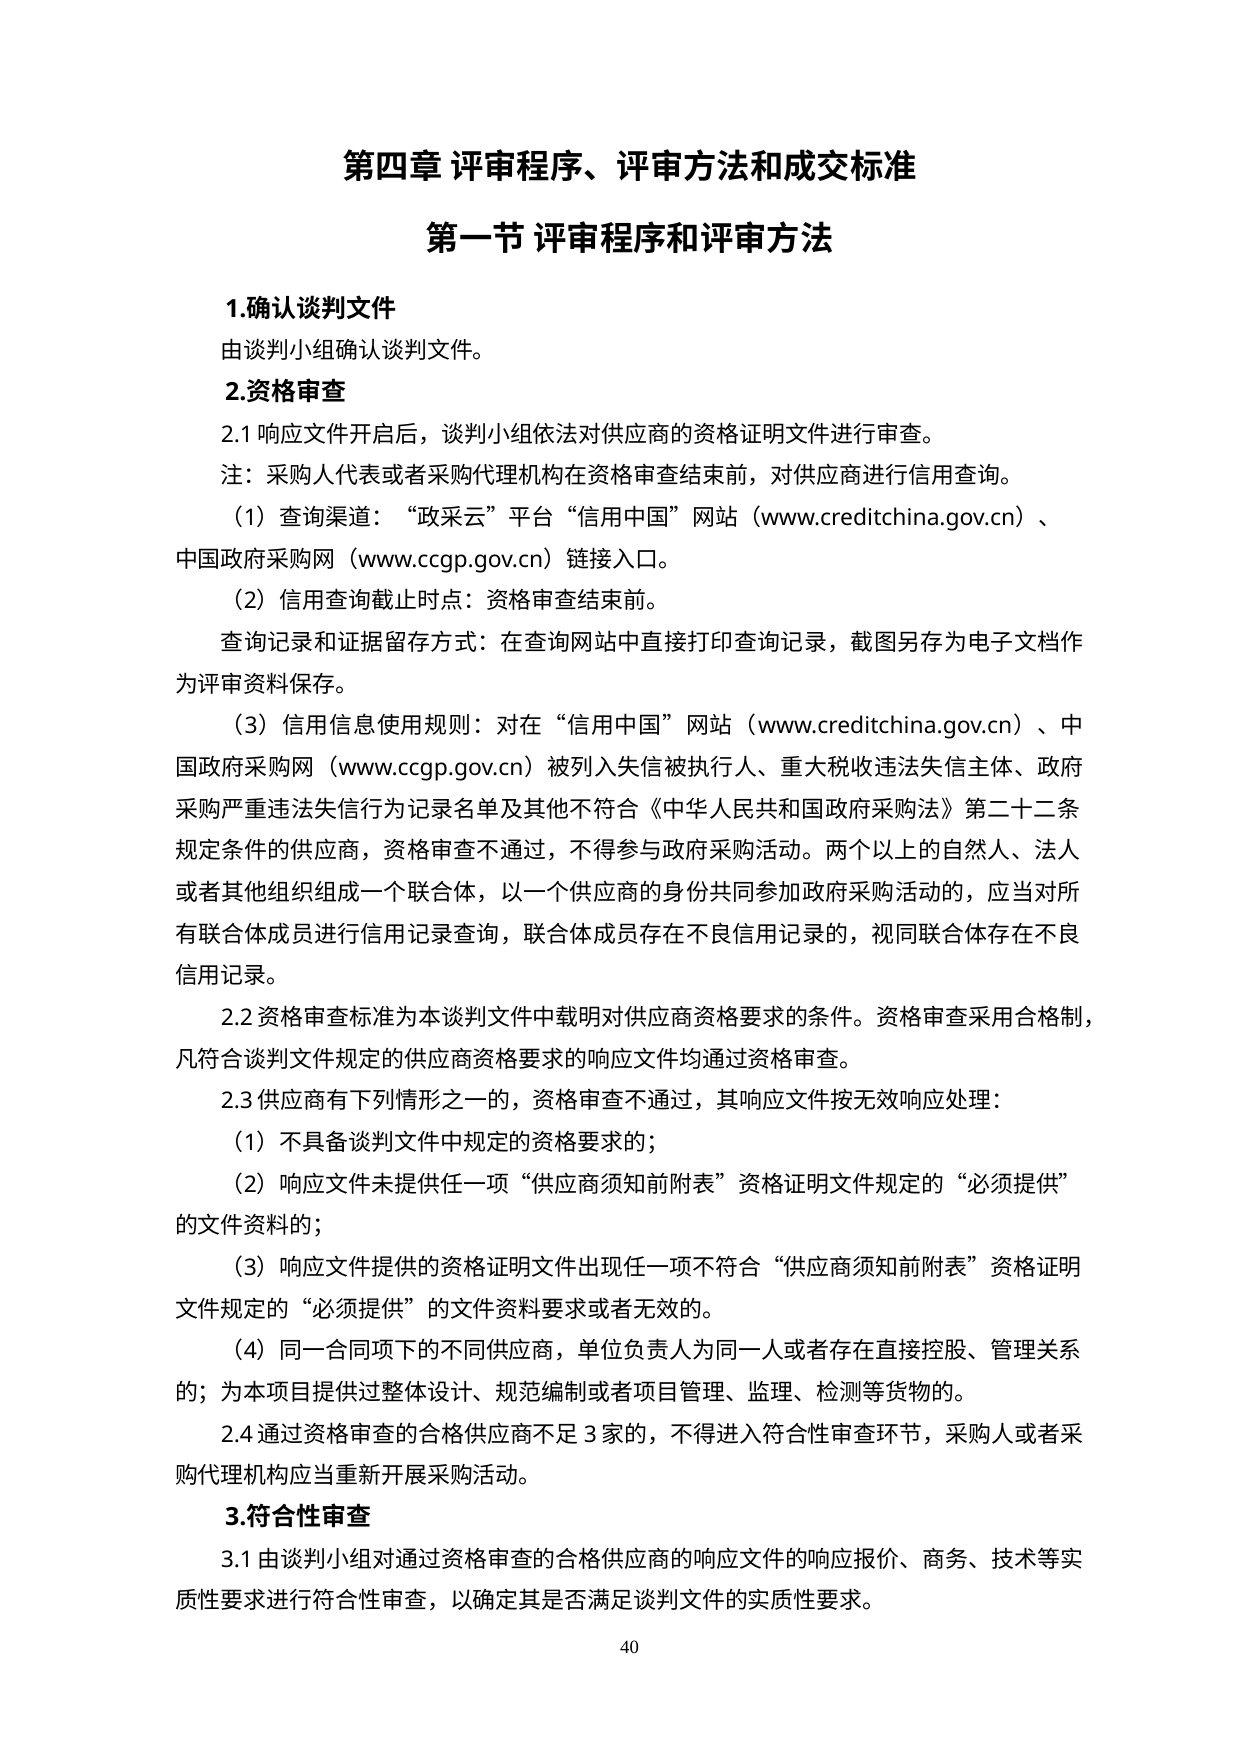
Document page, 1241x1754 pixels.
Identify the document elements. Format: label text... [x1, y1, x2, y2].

text （2）信用查询截止时点：资格审查结束前。 [175, 576, 1084, 617]
text 第四章 评审程序、评审方法和成交标准 [175, 139, 1084, 188]
text （1）不具备谈判文件中规定的资格要求的； [175, 1117, 1084, 1159]
text 2.资格审查 [175, 367, 1084, 409]
text （1）查询渠道：“政采云”平台“信用中国”网站（www.creditchina.gov.cn）、中国政府采购网（www.ccgp.gov.cn）链接入口。 [175, 492, 1084, 576]
text （4）同一合同项下的不同供应商，单位负责人为同一人或者存在直接控股、管理关系的；为本项目提供过整体设计、规范编制或者项目管理、监理、检测等货物的。 [175, 1326, 1084, 1409]
subtitle 第一节 评审程序和评审方法 [175, 212, 1084, 260]
text 2.2资格审查标准为本谈判文件中载明对供应商资格要求的条件。资格审查采用合格制，凡符合谈判文件规定的供应商资格要求的响应文件均通过资格审查。 [175, 992, 1084, 1076]
text 查询记录和证据留存方式：在查询网站中直接打印查询记录，截图另存为电子文档作为评审资料保存。 [175, 617, 1084, 701]
text （2）响应文件未提供任一项“供应商须知前附表”资格证明文件规定的“必须提供”的文件资料的； [175, 1159, 1084, 1242]
text 2.3供应商有下列情形之一的，资格审查不通过，其响应文件按无效响应处理： [175, 1076, 1084, 1117]
text 1.确认谈判文件 [175, 284, 1084, 326]
text 由谈判小组确认谈判文件。 [175, 326, 1084, 367]
text 3.1由谈判小组对通过资格审查的合格供应商的响应文件的响应报价、商务、技术等实质性要求进行符合性审查，以确定其是否满足谈判文件的实质性要求。 [175, 1534, 1084, 1617]
text （3）信用信息使用规则：对在“信用中国”网站（www.creditchina.gov.cn）、中国政府采购网（www.ccgp.gov.cn）被列入失信被执行人、重大税收违法失信主体、政府采购严重违法失信行为记录名单及其他不符合《中华人民共和国政府采购法》第二十二条规定条件的供应商，资格审查不通过，不得参与政府采购活动。两个以上的自然人、法人或者其他组织组成一个联合体，以一个供应商的身份共同参加政府采购活动的，应当对所有联合体成员进行信用记录查询，联合体成员存在不良信用记录的，视同联合体存在不良信用记录。 [175, 701, 1084, 992]
text 3.符合性审查 [175, 1492, 1084, 1534]
text 2.4通过资格审查的合格供应商不足3家的，不得进入符合性审查环节，采购人或者采购代理机构应当重新开展采购活动。 [175, 1409, 1084, 1492]
text 2.1响应文件开启后，谈判小组依法对供应商的资格证明文件进行审查。 [175, 409, 1084, 451]
text （3）响应文件提供的资格证明文件出现任一项不符合“供应商须知前附表”资格证明文件规定的“必须提供”的文件资料要求或者无效的。 [175, 1242, 1084, 1326]
text 注：采购人代表或者采购代理机构在资格审查结束前，对供应商进行信用查询。 [175, 451, 1084, 492]
